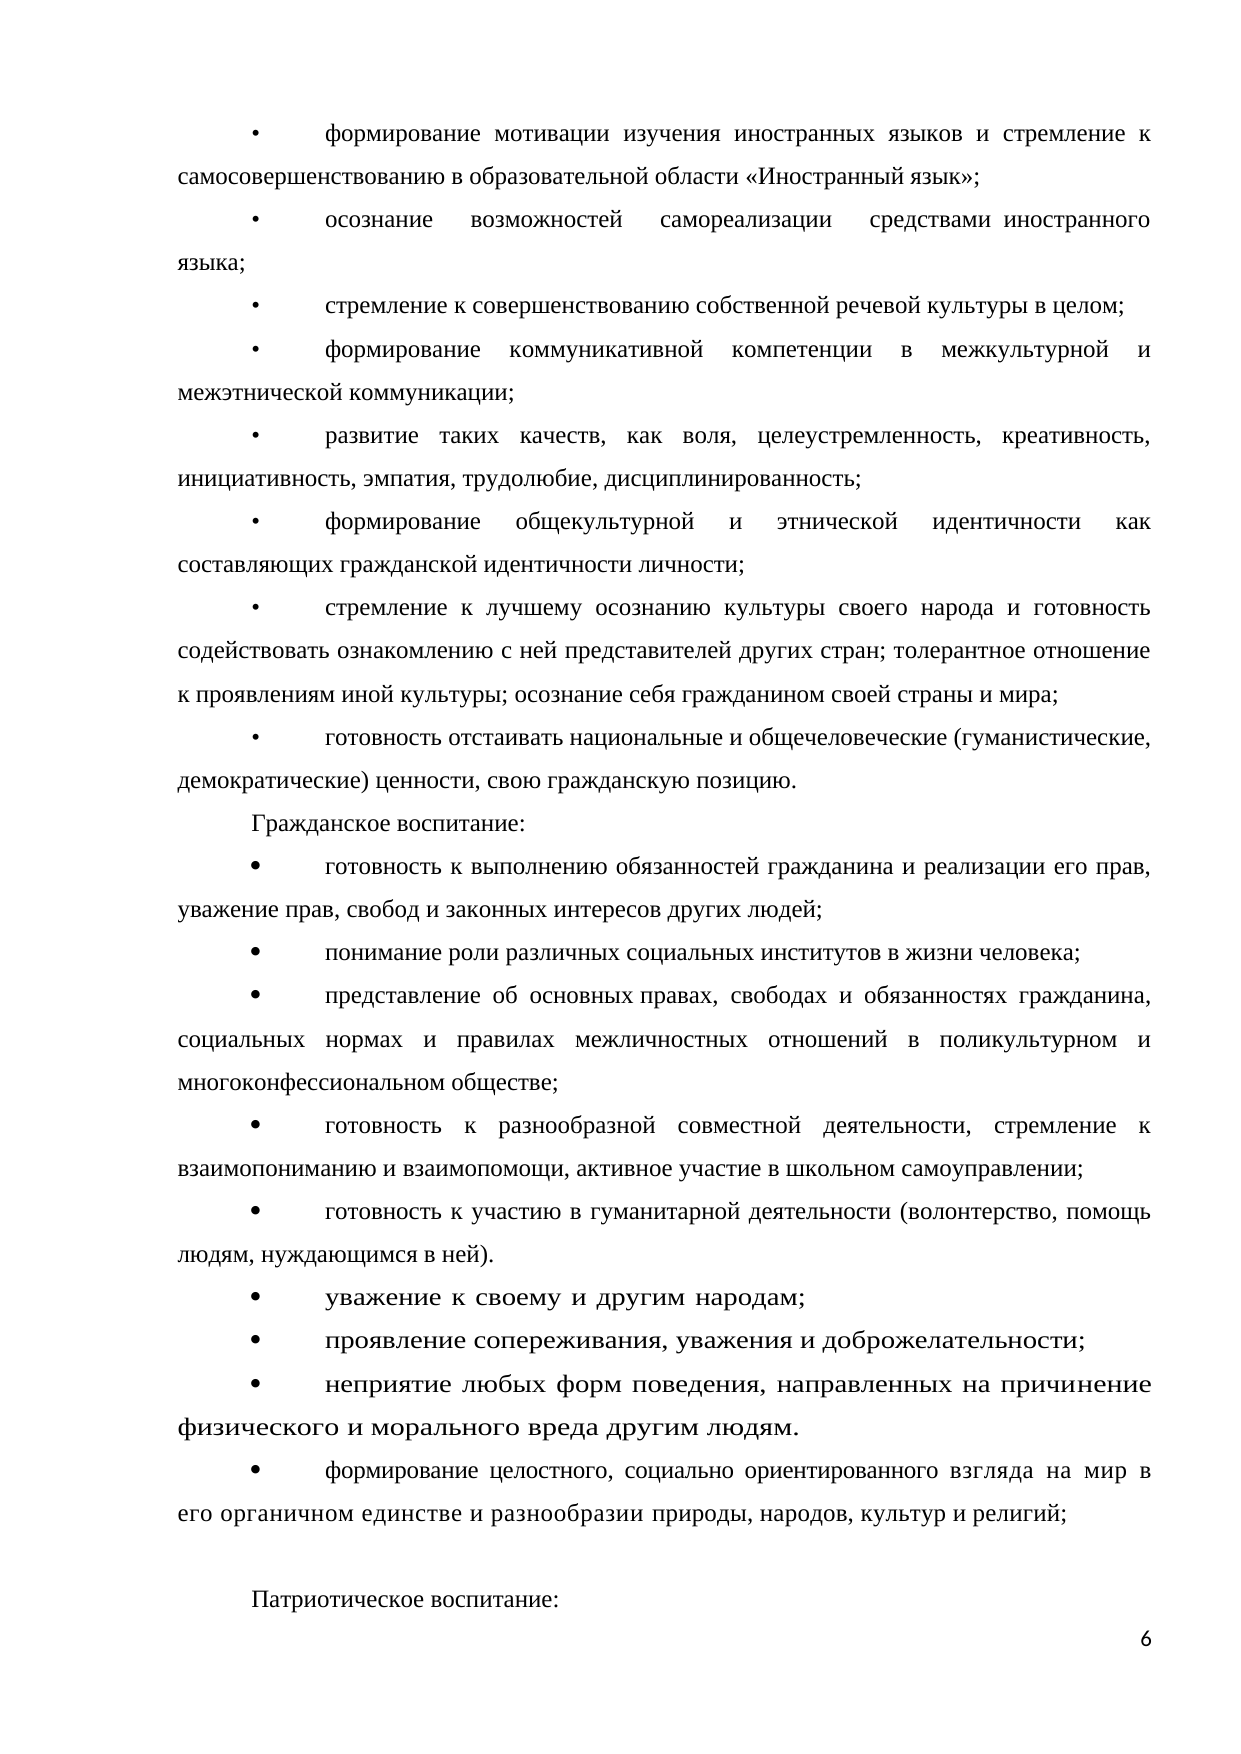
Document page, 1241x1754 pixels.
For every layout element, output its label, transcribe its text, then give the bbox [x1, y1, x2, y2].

list уважение к своему и другим народам; [177, 1282, 1152, 1311]
text Патриотическое воспитание: [177, 1584, 1152, 1613]
list формирование коммуникативной компетенции в межкультурной и межэтнической коммуникации; [177, 334, 1152, 406]
list осознание возможностей самореализации средствами иностранного языка; [177, 204, 1152, 276]
list понимание роли различных социальных институтов в жизни человека; [177, 937, 1152, 966]
list развитие таких качеств, как воля, целеустремленность, креативность, инициативность, эмпатия, трудолюбие, дисциплинированность; [177, 420, 1152, 492]
list готовность отстаивать национальные и общечеловеческие (гуманистические, демократические) ценности, свою гражданскую позицию. [177, 722, 1152, 794]
list формирование общекультурной и этнической идентичности как составляющих гражданской идентичности личности; [177, 506, 1152, 578]
list стремление к лучшему осознанию культуры своего народа и готовность содействовать ознакомлению с ней представителей других стран; толерантное отношение к проявлениям иной культуры; осознание себя гражданином своей страны и мира; [177, 592, 1152, 707]
list формирование целостного, социально ориентированного взгляда на мир в его органичном единстве и разнообразии природы, народов, культур и религий; [177, 1455, 1152, 1527]
list готовность к разнообразной совместной деятельности, стремление к взаимопониманию и взаимопомощи, активное участие в школьном самоуправлении; [177, 1110, 1152, 1182]
list неприятие любых форм поведения, направленных на причинение физического и морального вреда другим людям. [177, 1369, 1152, 1441]
list готовность к участию в гуманитарной деятельности (волонтерство, помощь людям, нуждающимся в ней). [177, 1196, 1152, 1268]
list готовность к выполнению обязанностей гражданина и реализации его прав, уважение прав, свобод и законных интересов других людей; [177, 851, 1152, 923]
list проявление сопереживания, уважения и доброжелательности; [177, 1326, 1152, 1354]
list стремление к совершенствованию собственной речевой культуры в целом; [177, 291, 1152, 319]
list формирование мотивации изучения иностранных языков и стремление к самосовершенствованию в образовательной области «Иностранный язык»; [177, 118, 1152, 190]
text Гражданское воспитание: [177, 808, 1152, 837]
list представление об основных правах, свободах и обязанностях гражданина, социальных нормах и правилах межличностных отношений в поликультурном и многоконфессиональном обществе; [177, 981, 1152, 1096]
